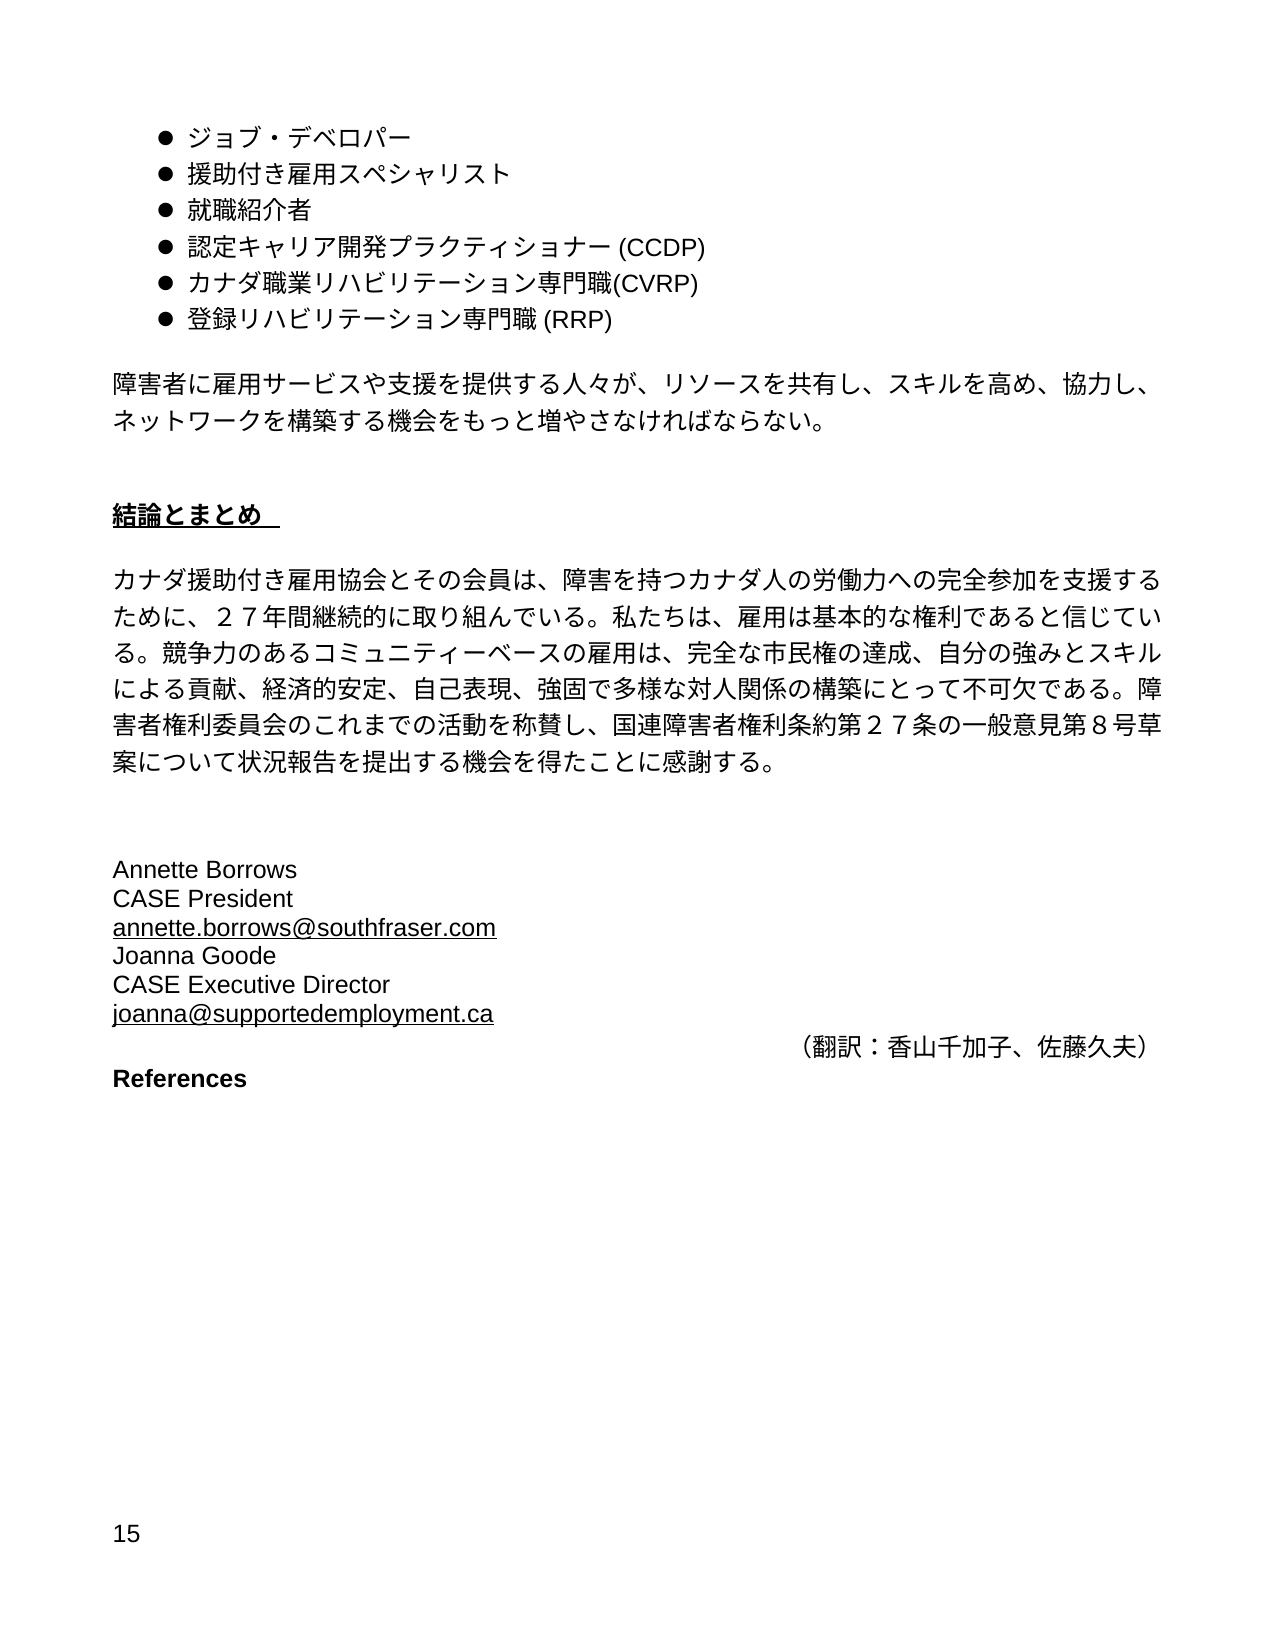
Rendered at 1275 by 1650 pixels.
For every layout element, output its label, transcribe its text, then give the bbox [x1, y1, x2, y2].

text joanna@supportedemployment.ca [112, 999, 1162, 1028]
list カナダ職業リハビリテーション専門職(CVRP) [156, 263, 1162, 299]
text 障害者に雇用サービスや支援を提供する人々が、リソースを共有し、スキルを高め、協力し、ネットワークを構築する機会をもっと増やさなければならない。 [112, 365, 1162, 437]
list ジョブ・デベロパー [156, 118, 1162, 154]
list 援助付き雇用スペシャリスト [156, 154, 1162, 191]
list 登録リハビリテーション専門職 (RRP) [156, 299, 1162, 336]
text Annette Borrows [112, 855, 1162, 884]
text References [112, 1064, 1162, 1093]
text 結論とまとめ [112, 495, 1162, 532]
text annette.borrows@southfraser.com [112, 913, 1162, 941]
text （翻訳：香山千加子、佐藤久夫） [112, 1028, 1162, 1064]
text Joanna Goode [112, 941, 1162, 970]
list 就職紹介者 [156, 191, 1162, 227]
list 認定キャリア開発プラクティショナー (CCDP) [156, 227, 1162, 263]
text カナダ援助付き雇用協会とその会員は、障害を持つカナダ人の労働力への完全参加を支援するために、２７年間継続的に取り組んでいる。私たちは、雇用は基本的な権利であると信じている。競争力のあるコミュニティーベースの雇用は、完全な市民権の達成、自分の強みとスキルによる貢献、経済的安定、自己表現、強固で多様な対人関係の構築にとって不可欠である。障害者権利委員会のこれまでの活動を称賛し、国連障害者権利条約第２７条の一般意見第８号草案について状況報告を提出する機会を得たことに感謝する。 [112, 561, 1162, 778]
text CASE Executive Director [112, 970, 1162, 999]
text CASE President [112, 884, 1162, 913]
